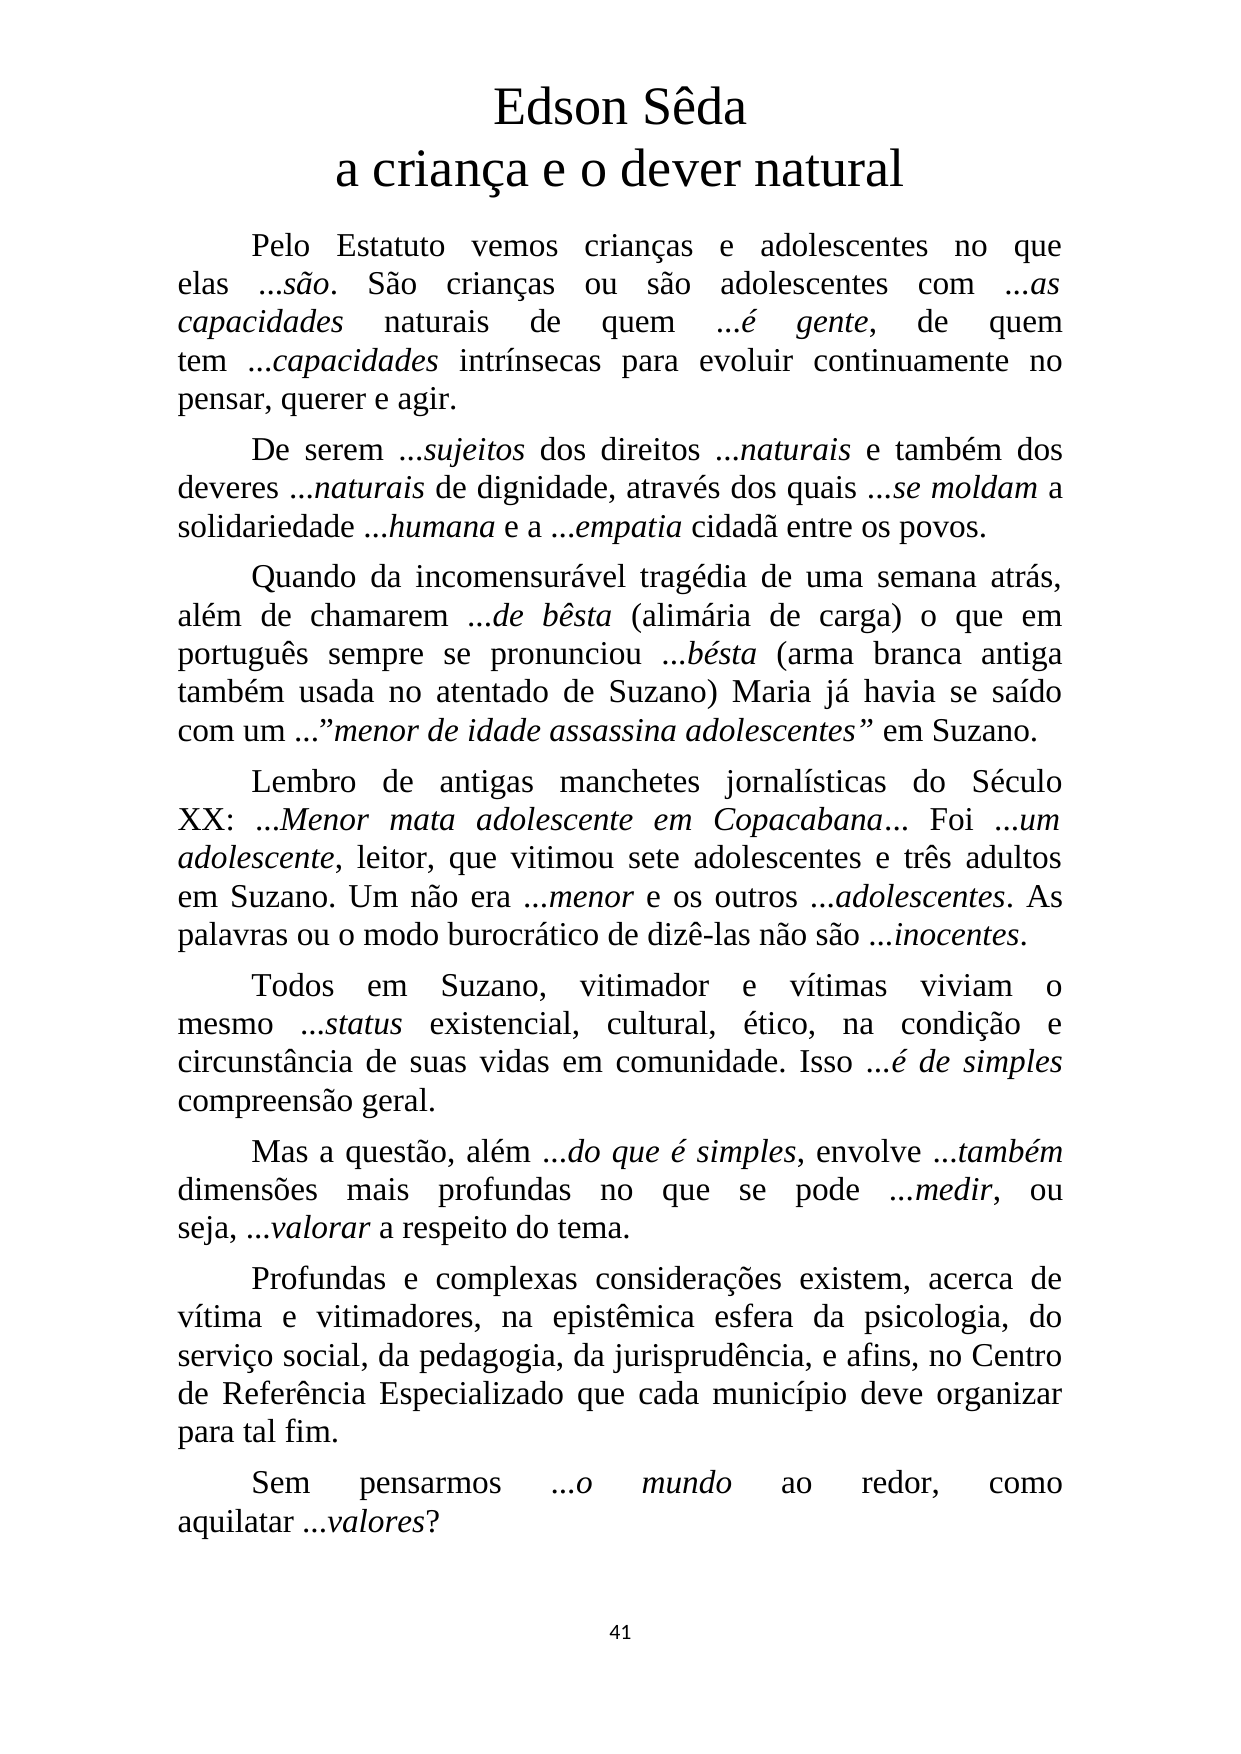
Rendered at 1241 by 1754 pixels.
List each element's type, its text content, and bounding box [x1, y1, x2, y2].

text Pelo Estatuto vemos crianças e adolescentes no que elas ...são. São crianças ou são adolescentes com ...as capacidades naturais de quem ...é gente, de quem tem ...capacidades intrínsecas para evoluir continuamente no pensar, querer e agir. [177, 225, 1063, 417]
text Quando da incomensurável tragédia de uma semana atrás, além de chamarem ...de bêsta (alimária de carga) o que em português sempre se pronunciou ...bésta (arma branca antiga também usada no atentado de Suzano) Maria já havia se saído com um ...”menor de idade assassina adolescentes” em Suzano. [177, 557, 1063, 748]
text Lembro de antigas manchetes jornalísticas do Século XX: ...Menor mata adolescente em Copacabana... Foi ...um adolescente, leitor, que vitimou sete adolescentes e três adultos em Suzano. Um não era ...menor e os outros ...adolescentes. As palavras ou o modo burocrático de dizê-las não são ...inocentes. [177, 761, 1063, 952]
text De serem ...sujeitos dos direitos ...naturais e também dos deveres ...naturais de dignidade, através dos quais ...se moldam a solidariedade ...humana e a ...empatia cidadã entre os povos. [177, 429, 1063, 544]
text Profundas e complexas considerações existem, acerca de vítima e vitimadores, na epistêmica esfera da psicologia, do serviço social, da pedagogia, da jurisprudência, e afins, no Centro de Referência Especializado que cada município deve organizar para tal fim. [177, 1258, 1063, 1450]
text Mas a questão, além ...do que é simples, envolve ...também dimensões mais profundas no que se pode ...medir, ou seja, ...valorar a respeito do tema. [177, 1131, 1063, 1246]
text Sem pensarmos ...o mundo ao redor, como aquilatar ...valores? [177, 1462, 1063, 1539]
text Todos em Suzano, vitimador e vítimas viviam o mesmo ...status existencial, cultural, ético, na condição e circunstância de suas vidas em comunidade. Isso ...é de simples compreensão geral. [177, 965, 1063, 1118]
